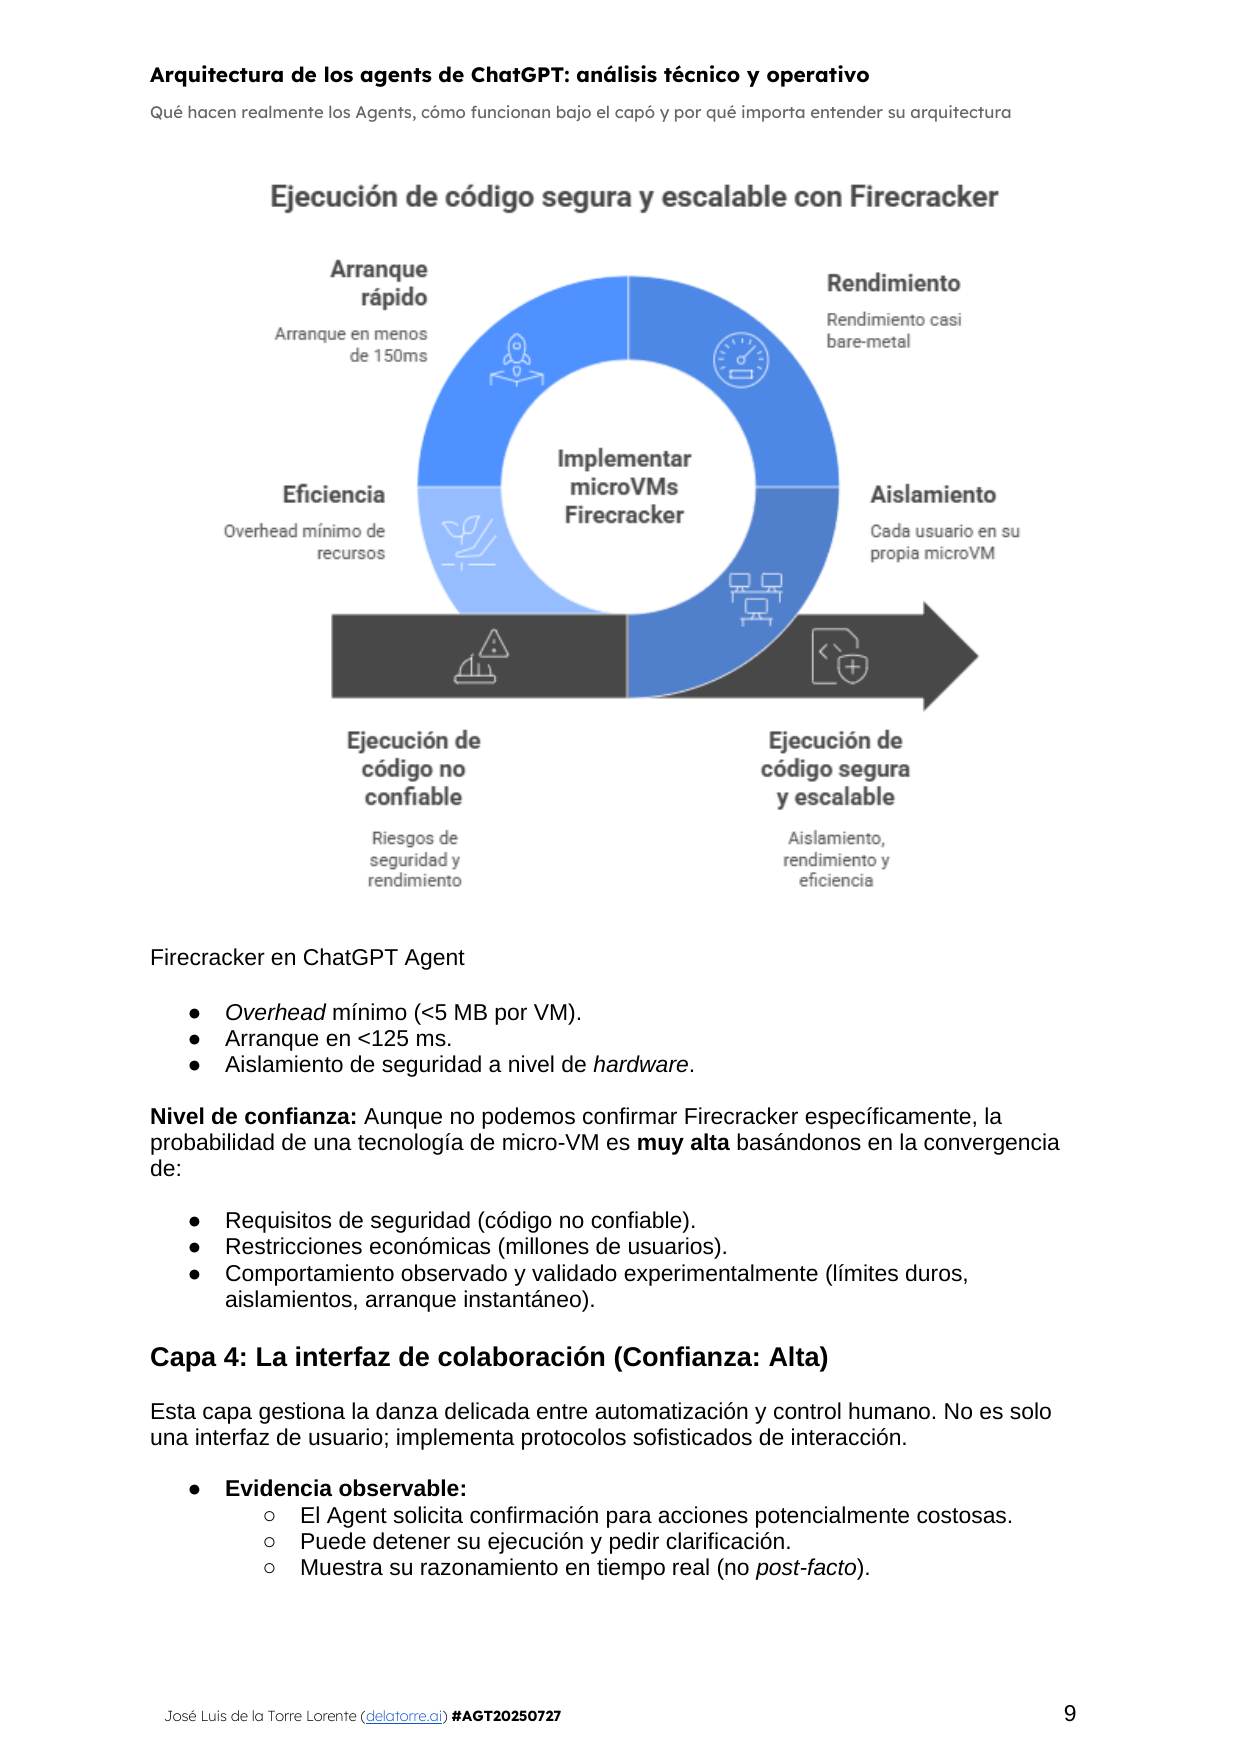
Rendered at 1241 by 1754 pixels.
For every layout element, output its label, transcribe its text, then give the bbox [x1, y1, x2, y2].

list Restricciones económicas (millones de usuarios). [187, 1233, 1090, 1259]
list Arranque en <125 ms. [187, 1025, 1090, 1051]
subtitle Capa 4: La interfaz de colaboración (Confianza: Alta) [150, 1341, 1090, 1373]
picture [150, 150, 1080, 940]
text Esta capa gestiona la danza delicada entre automatización y control humano. No es solo una interfaz de usuario; implementa protocolos sofisticados de interacción. [150, 1398, 1090, 1450]
list Evidencia observable: [187, 1475, 1090, 1502]
list Muestra su razonamiento en tiempo real (no post-facto). [262, 1554, 1090, 1581]
list Puede detener su ejecución y pedir clarificación. [262, 1528, 1090, 1554]
list El Agent solicita confirmación para acciones potencialmente costosas. [262, 1502, 1090, 1528]
list Comportamiento observado y validado experimentalmente (límites duros, aislamientos, arranque instantáneo). [187, 1259, 1090, 1312]
list Overhead mínimo (<5 MB por VM). [187, 999, 1090, 1025]
list Requisitos de seguridad (código no confiable). [187, 1207, 1090, 1233]
list Aislamiento de seguridad a nivel de hardware. [187, 1051, 1090, 1078]
text Nivel de confianza: Aunque no podemos confirmar Firecracker específicamente, la probabilidad de una tecnología de micro-VM es muy alta basándonos en la convergencia de: [150, 1103, 1090, 1182]
